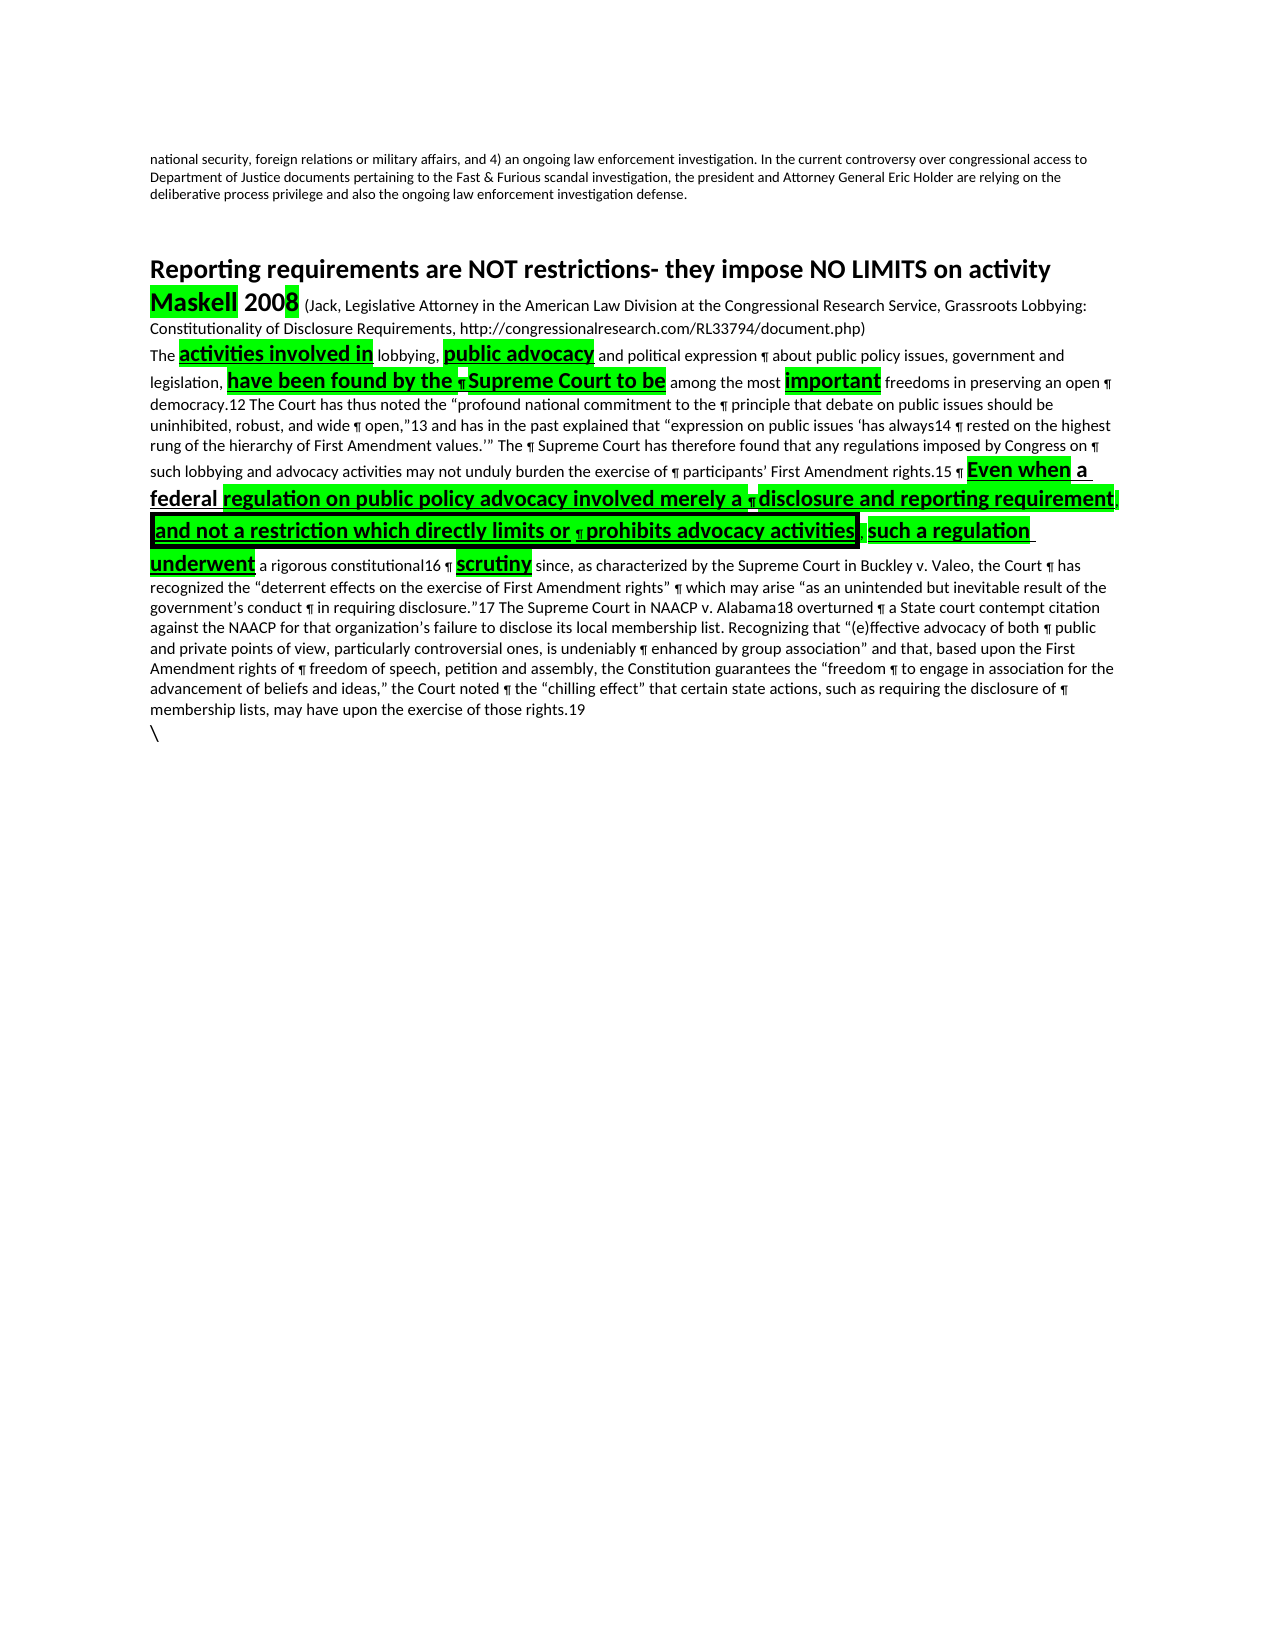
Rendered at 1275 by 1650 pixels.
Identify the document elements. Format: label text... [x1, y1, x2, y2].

subtitle Reporting requirements are NOT restrictions- they impose NO LIMITS on activity [150, 252, 1125, 285]
text Maskell 2008 (Jack, Legislative Attorney in the American Law Division at the Congressional Research Service, Grassroots Lobbying: Constitutionality of Disclosure Requirements, http://congressionalresearch.com/RL33794/document.php) [150, 285, 1125, 339]
text The activities involved in lobbying, public advocacy and political expression ¶ about public policy issues, government and legislation, have been found by the ¶ Supreme Court to be among the most important freedoms in preserving an open ¶ democracy.12 The Court has thus noted the “profound national commitment to the ¶ principle that debate on public issues should be uninhibited, robust, and wide ¶ open,”13 and has in the past explained that “expression on public issues ‘has always14 ¶ rested on the highest rung of the hierarchy of First Amendment values.’” The ¶ Supreme Court has therefore found that any regulations imposed by Congress on ¶ such lobbying and advocacy activities may not unduly burden the exercise of ¶ participants’ First Amendment rights.15 ¶ Even when a federal regulation on public policy advocacy involved merely a ¶ disclosure and reporting requirement, and not a restriction which directly limits or ¶ prohibits advocacy activities, such a regulation underwent a rigorous constitutional16 ¶ scrutiny since, as characterized by the Supreme Court in Buckley v. Valeo, the Court ¶ has recognized the “deterrent effects on the exercise of First Amendment rights” ¶ which may arise “as an unintended but inevitable result of the government’s conduct ¶ in requiring disclosure.”17 The Supreme Court in NAACP v. Alabama18 overturned ¶ a State court contempt citation against the NAACP for that organization’s failure to disclose its local membership list. Recognizing that “(e)ffective advocacy of both ¶ public and private points of view, particularly controversial ones, is undeniably ¶ enhanced by group association” and that, based upon the First Amendment rights of ¶ freedom of speech, petition and assembly, the Constitution guarantees the “freedom ¶ to engage in association for the advancement of beliefs and ideas,” the Court noted ¶ the “chilling effect” that certain state actions, such as requiring the disclosure of ¶ membership lists, may have upon the exercise of those rights.19 [150, 339, 1125, 719]
text \ [150, 719, 1125, 747]
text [150, 150, 1125, 203]
